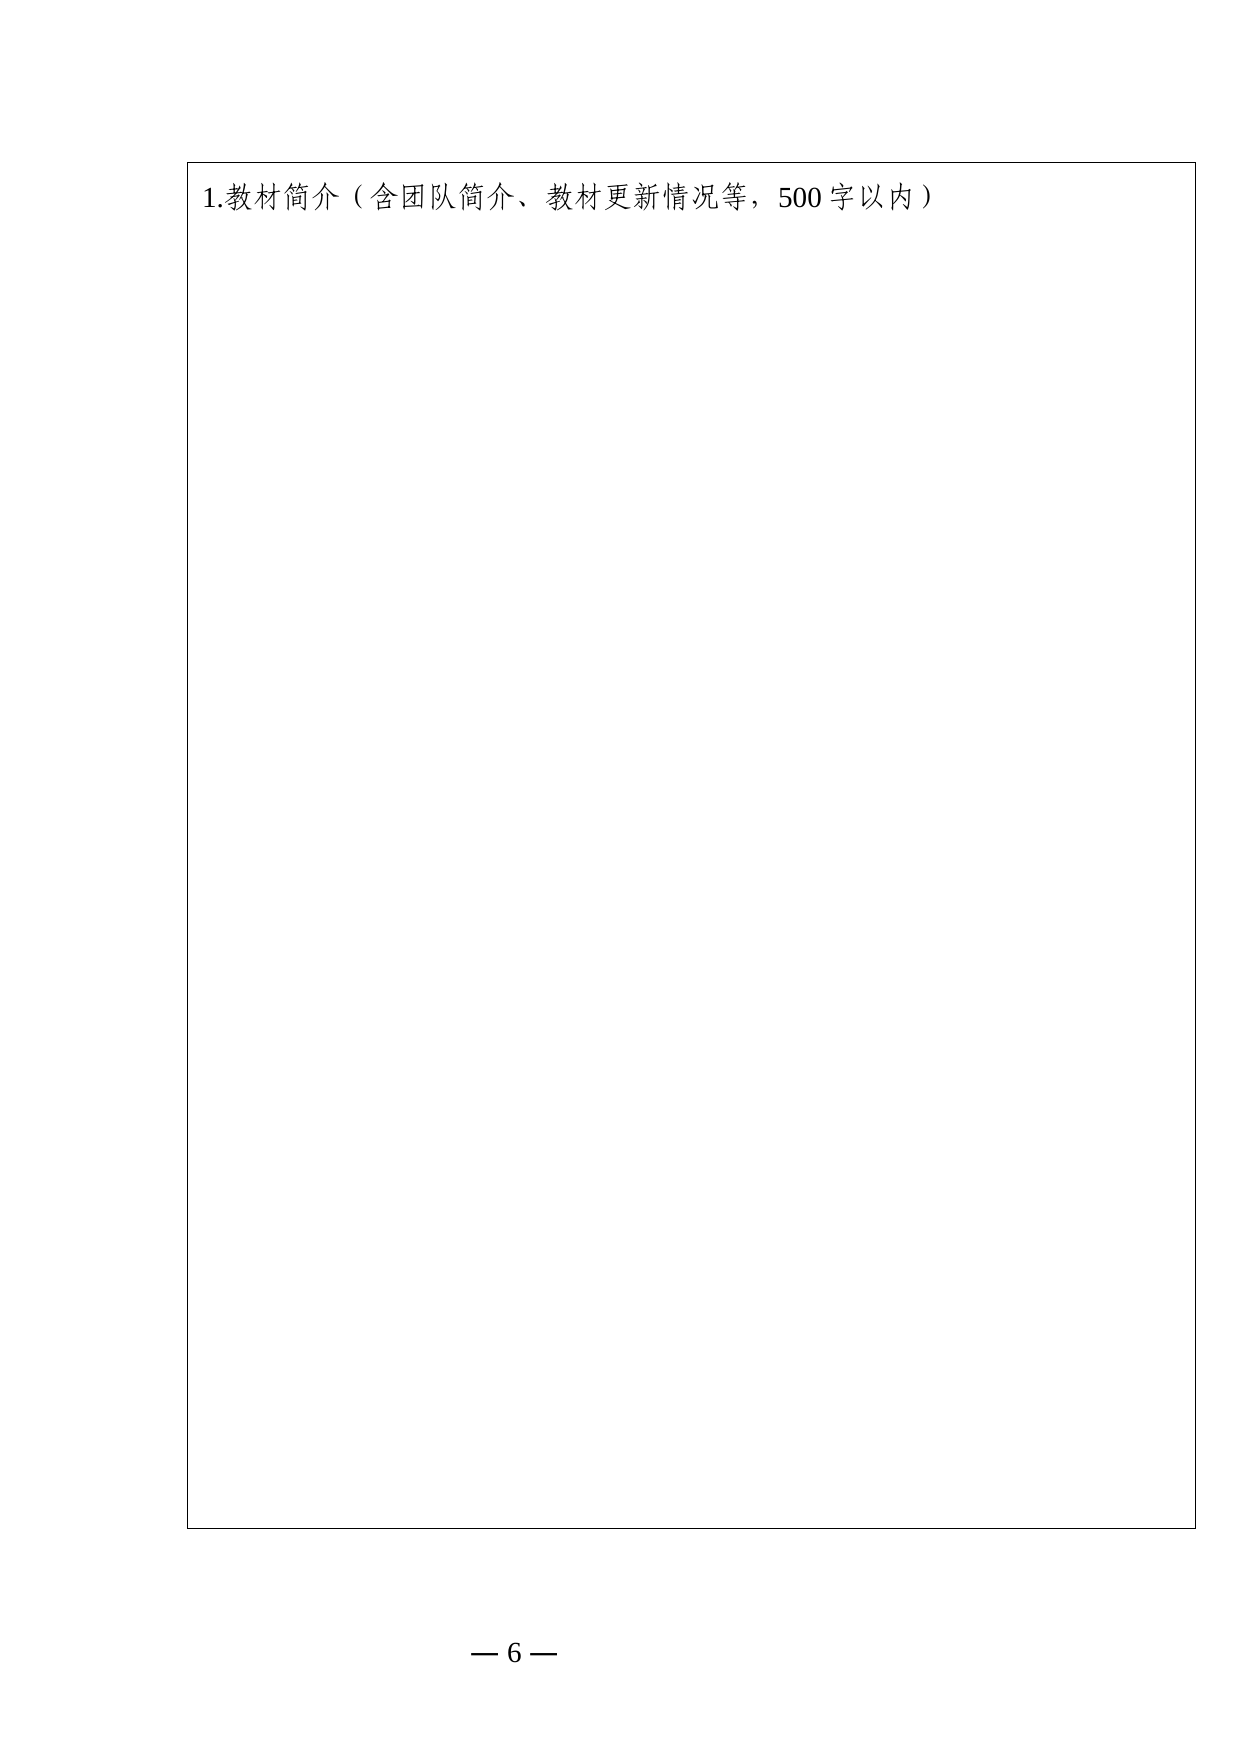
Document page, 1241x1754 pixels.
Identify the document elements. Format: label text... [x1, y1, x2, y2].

table_header 教材简介（含团队简介、教材更新情况等，500字以内） [188, 163, 1195, 1528]
